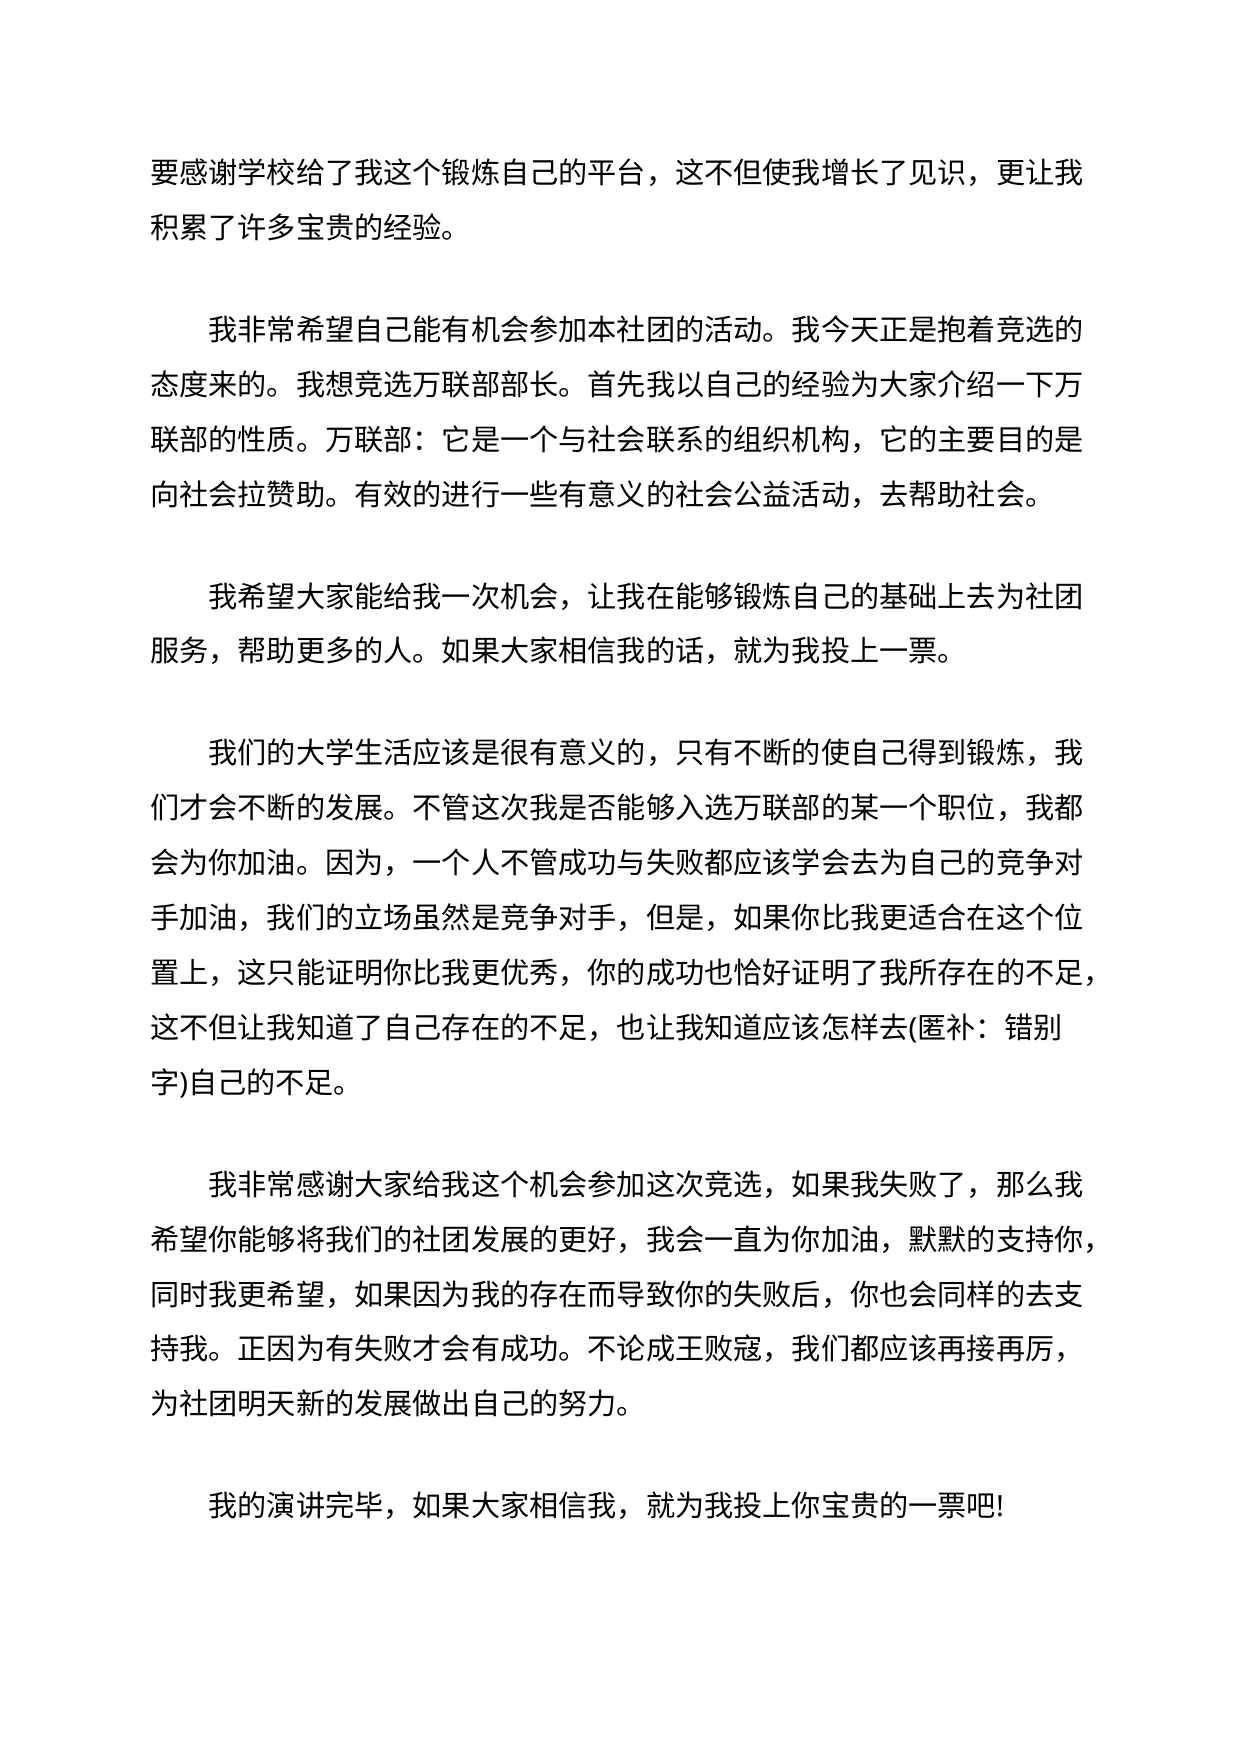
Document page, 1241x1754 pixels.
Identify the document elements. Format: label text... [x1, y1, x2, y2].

text 我希望大家能给我一次机会，让我在能够锻炼自己的基础上去为社团服务，帮助更多的人。如果大家相信我的话，就为我投上一票。 [150, 573, 1090, 670]
text 我非常希望自己能有机会参加本社团的活动。我今天正是抱着竞选的态度来的。我想竞选万联部部长。首先我以自己的经验为大家介绍一下万联部的性质。万联部：它是一个与社会联系的组织机构，它的主要目的是向社会拉赞助。有效的进行一些有意义的社会公益活动，去帮助社会。 [150, 307, 1090, 514]
text 我们的大学生活应该是很有意义的，只有不断的使自己得到锻炼，我们才会不断的发展。不管这次我是否能够入选万联部的某一个职位，我都会为你加油。因为，一个人不管成功与失败都应该学会去为自己的竞争对手加油，我们的立场虽然是竞争对手，但是，如果你比我更适合在这个位置上，这只能证明你比我更优秀，你的成功也恰好证明了我所存在的不足，这不但让我知道了自己存在的不足，也让我知道应该怎样去(匿补：错别字)自己的不足。 [150, 730, 1090, 1102]
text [150, 150, 1090, 247]
text 我非常感谢大家给我这个机会参加这次竞选，如果我失败了，那么我希望你能够将我们的社团发展的更好，我会一直为你加油，默默的支持你，同时我更希望，如果因为我的存在而导致你的失败后，你也会同样的去支持我。正因为有失败才会有成功。不论成王败寇，我们都应该再接再厉，为社团明天新的发展做出自己的努力。 [150, 1161, 1090, 1423]
text 我的演讲完毕，如果大家相信我，就为我投上你宝贵的一票吧! [150, 1483, 1090, 1525]
